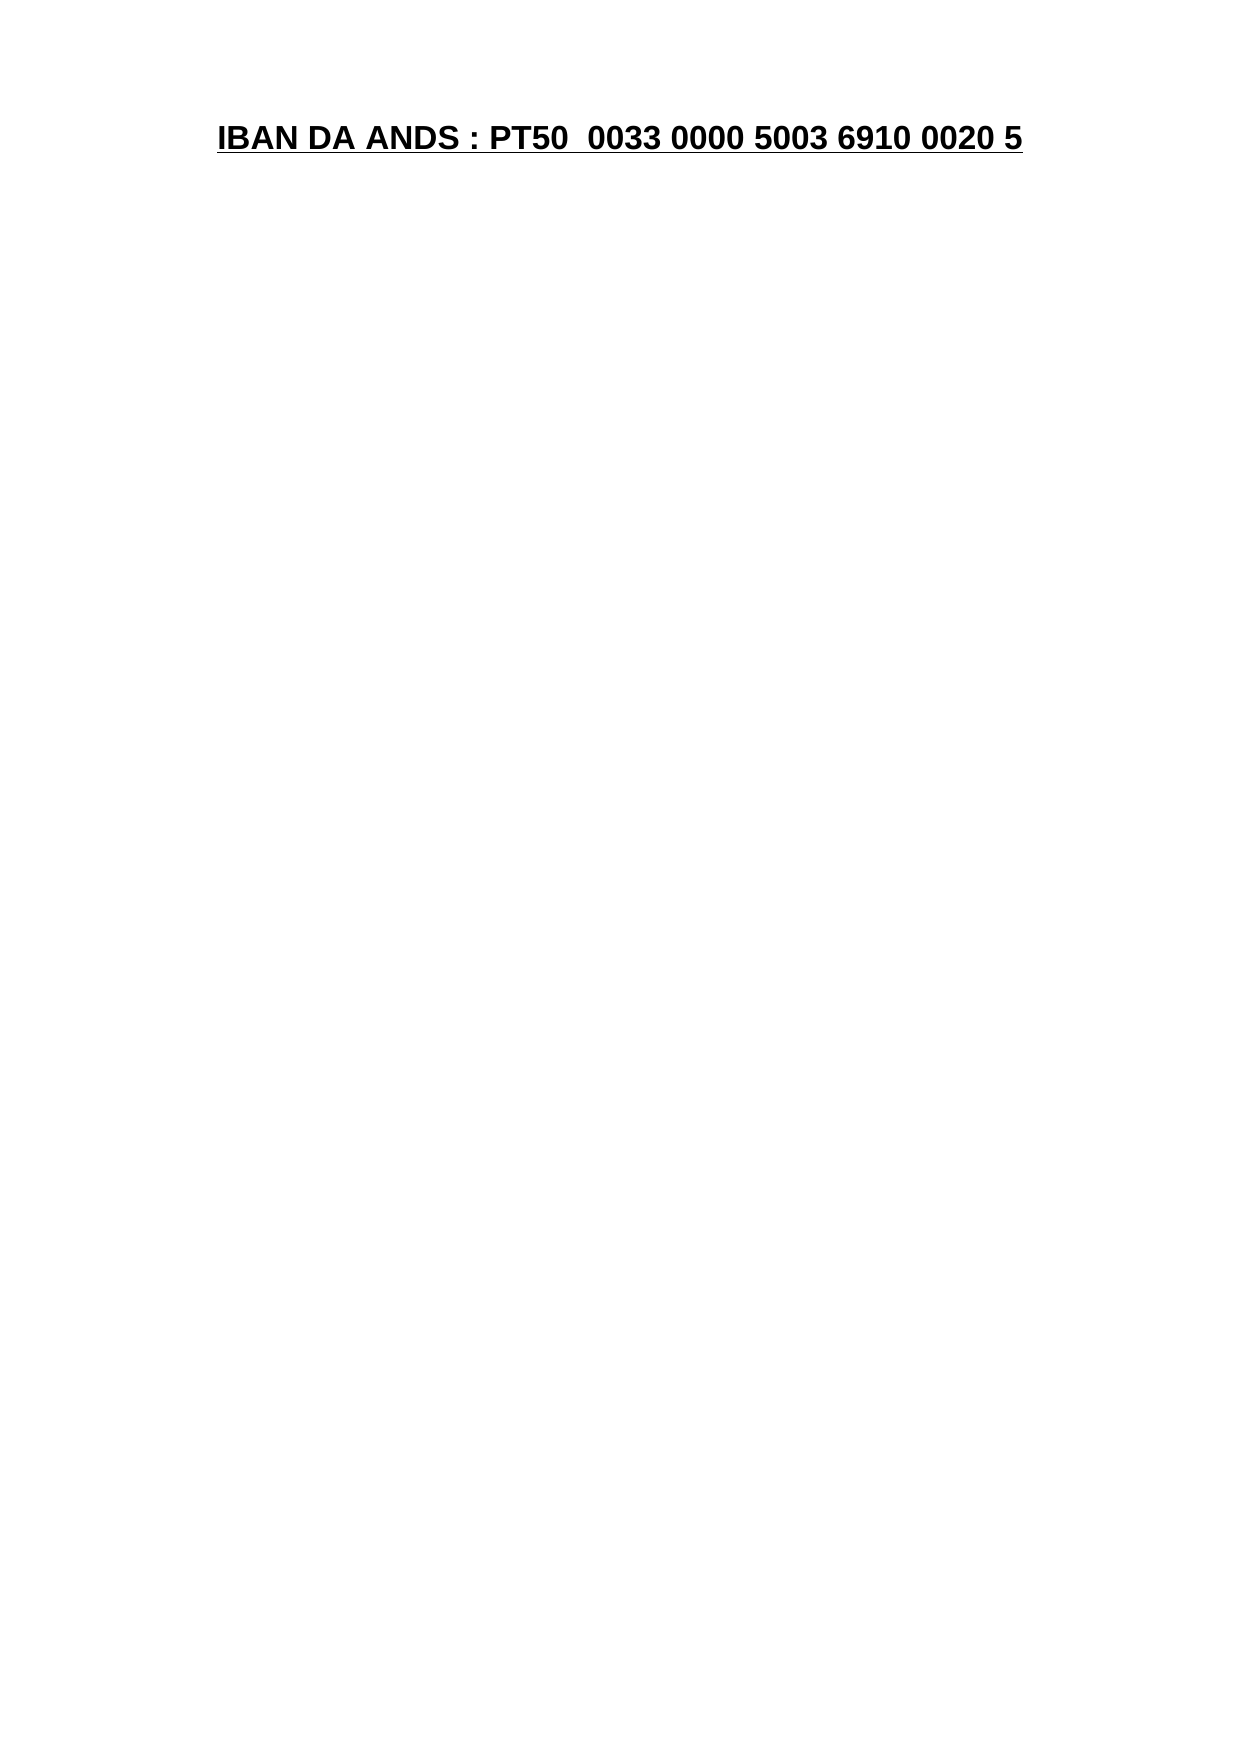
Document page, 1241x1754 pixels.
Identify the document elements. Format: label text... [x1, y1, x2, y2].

text IBAN DA ANDS : PT50 0033 0000 5003 6910 0020 5 [118, 118, 1122, 157]
